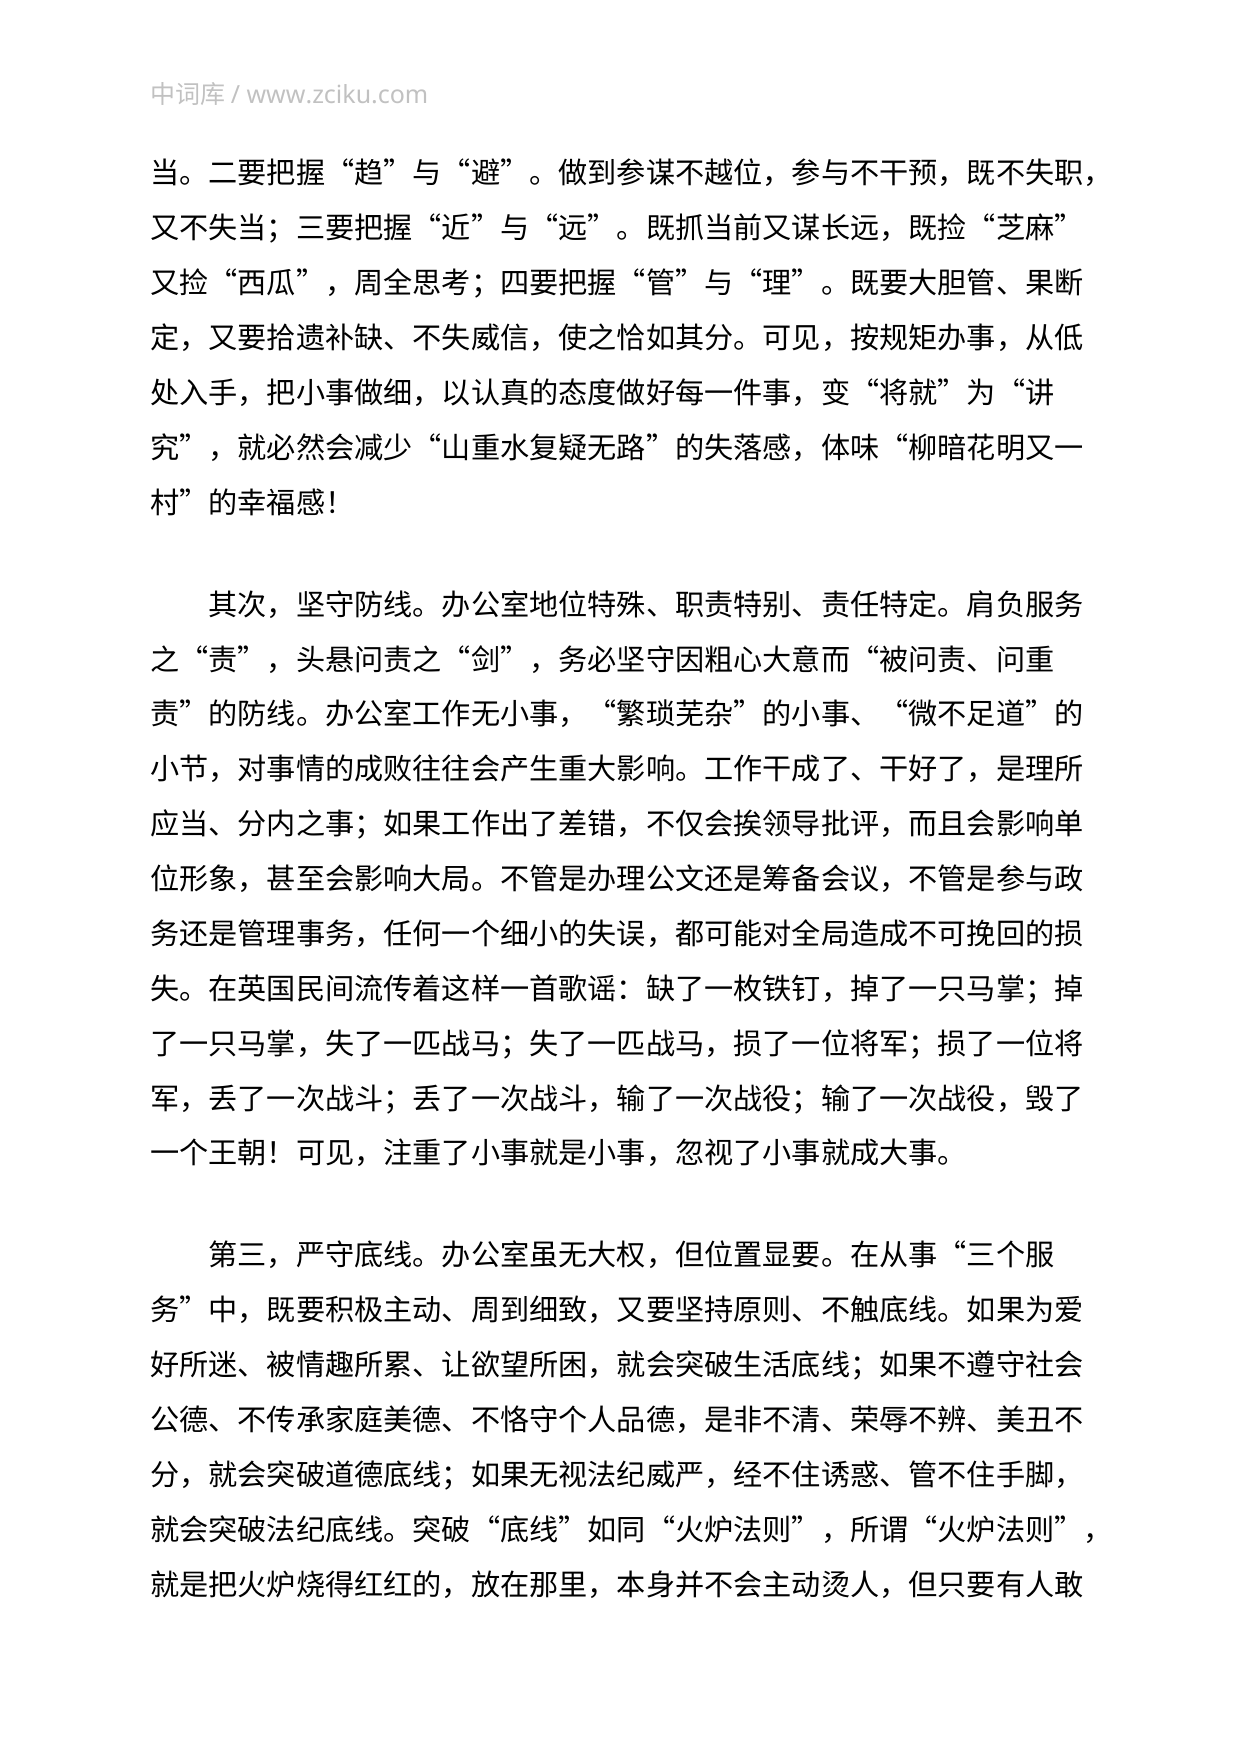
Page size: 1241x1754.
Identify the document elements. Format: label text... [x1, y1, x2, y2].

text 其次，坚守防线。办公室地位特殊、职责特别、责任特定。肩负服务之“责”，头悬问责之“剑”，务必坚守因粗心大意而“被问责、问重责”的防线。办公室工作无小事，“繁琐芜杂”的小事、“微不足道”的小节，对事情的成败往往会产生重大影响。工作干成了、干好了，是理所应当、分内之事；如果工作出了差错，不仅会挨领导批评，而且会影响单位形象，甚至会影响大局。不管是办理公文还是筹备会议，不管是参与政务还是管理事务，任何一个细小的失误，都可能对全局造成不可挽回的损失。在英国民间流传着这样一首歌谣：缺了一枚铁钉，掉了一只马掌；掉了一只马掌，失了一匹战马；失了一匹战马，损了一位将军；损了一位将军，丢了一次战斗；丢了一次战斗，输了一次战役；输了一次战役，毁了一个王朝！可见，注重了小事就是小事，忽视了小事就成大事。 [150, 581, 1090, 1172]
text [150, 1232, 1090, 1603]
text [150, 150, 1090, 522]
